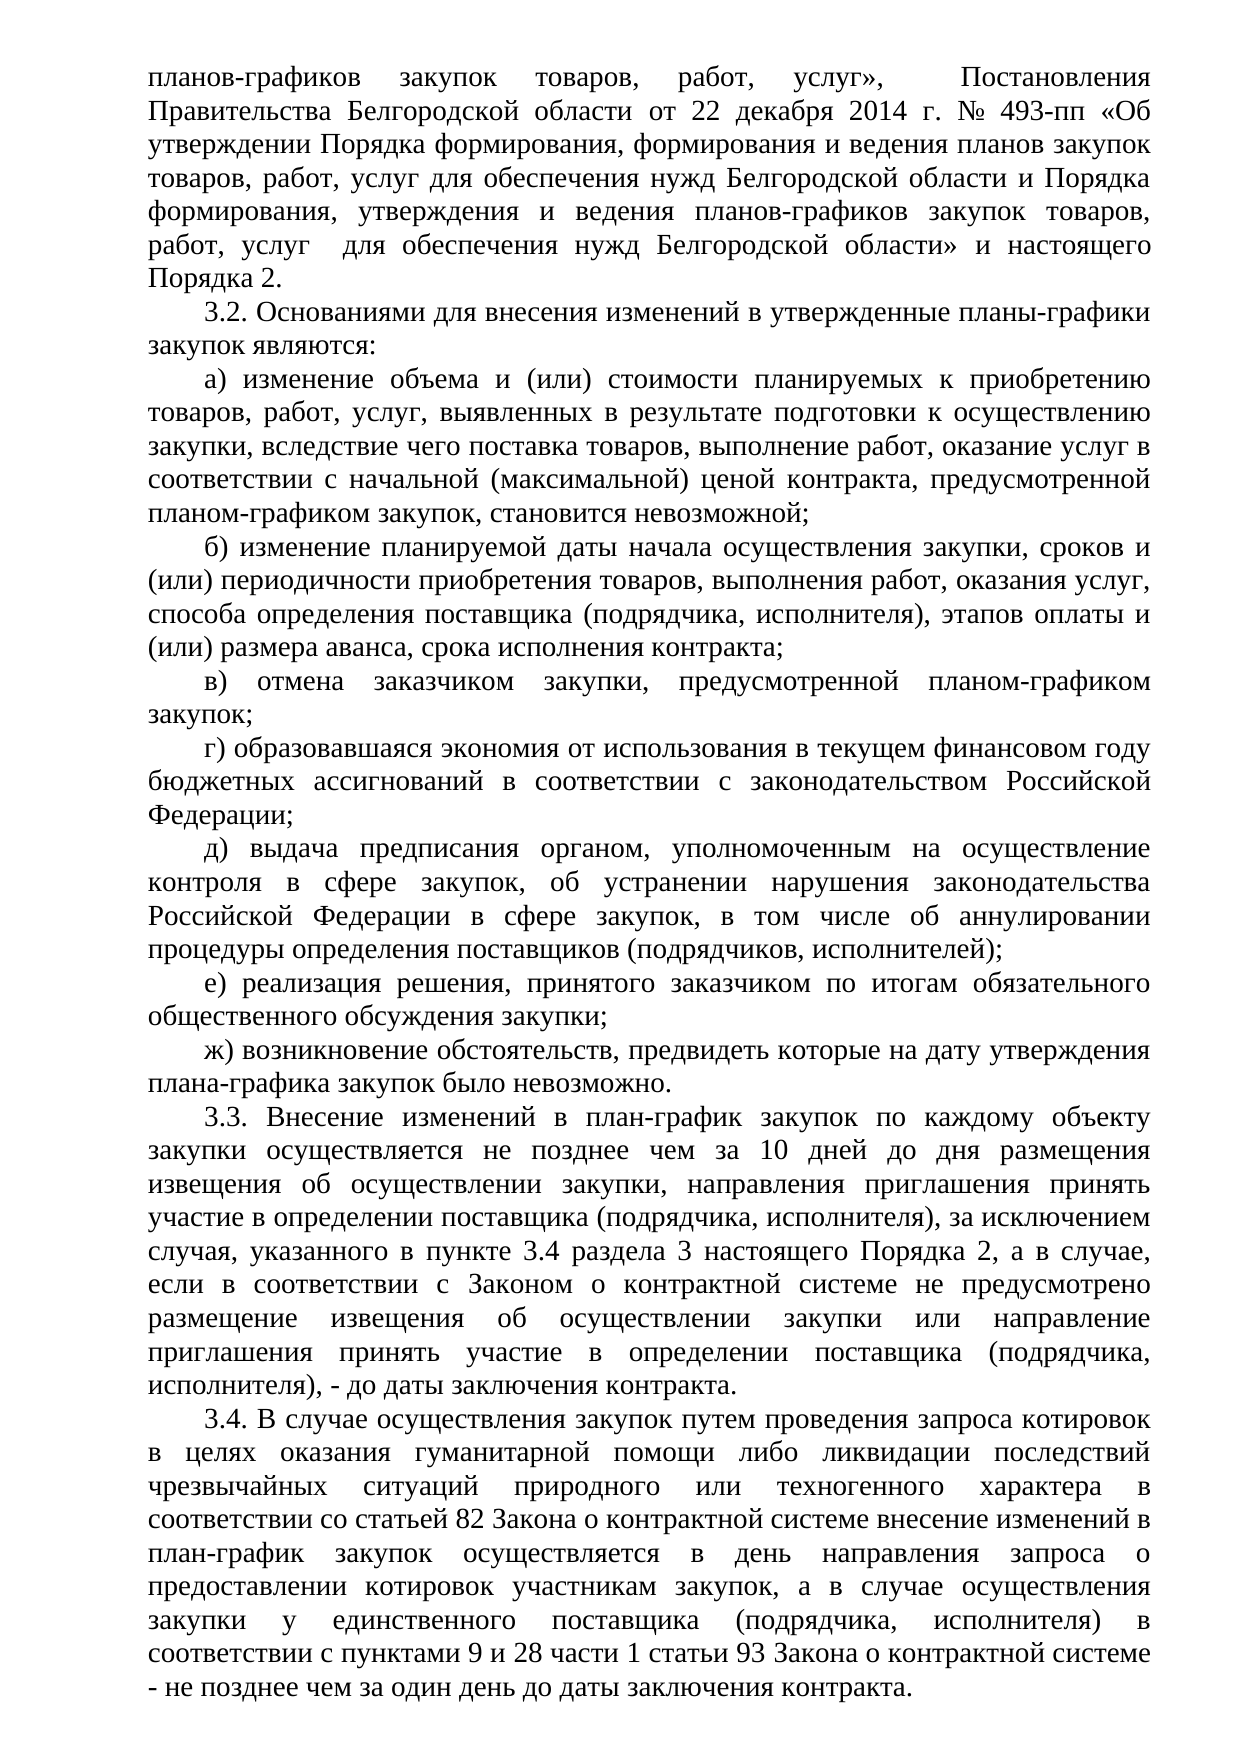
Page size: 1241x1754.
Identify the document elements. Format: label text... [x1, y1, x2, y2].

text в) отмена заказчиком закупки, предусмотренной планом-графиком закупок; [148, 663, 1152, 730]
text б) изменение планируемой даты начала осуществления закупки, сроков и (или) периодичности приобретения товаров, выполнения работ, оказания услуг, способа определения поставщика (подрядчика, исполнителя), этапов оплаты и (или) размера аванса, срока исполнения контракта; [148, 529, 1152, 663]
text 3.4. В случае осуществления закупок путем проведения запроса котировок в целях оказания гуманитарной помощи либо ликвидации последствий чрезвычайных ситуаций природного или техногенного характера в соответствии со статьей 82 Закона о контрактной системе внесение изменений в план-график закупок осуществляется в день направления запроса о предоставлении котировок участникам закупок, а в случае осуществления закупки у единственного поставщика (подрядчика, исполнителя) в соответствии с пунктами 9 и 28 части 1 статьи 93 Закона о контрактной системе - не позднее чем за один день до даты заключения контракта. [148, 1401, 1152, 1703]
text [148, 59, 1152, 294]
text е) реализация решения, принятого заказчиком по итогам обязательного общественного обсуждения закупки; [148, 965, 1152, 1032]
text 3.2. Основаниями для внесения изменений в утвержденные планы-графики закупок являются: [148, 294, 1152, 361]
text ж) возникновение обстоятельств, предвидеть которые на дату утверждения плана-графика закупок было невозможно. [148, 1032, 1152, 1099]
text а) изменение объема и (или) стоимости планируемых к приобретению товаров, работ, услуг, выявленных в результате подготовки к осуществлению закупки, вследствие чего поставка товаров, выполнение работ, оказание услуг в соответствии с начальной (максимальной) ценой контракта, предусмотренной планом-графиком закупок, становится невозможной; [148, 361, 1152, 529]
text 3.3. Внесение изменений в план-график закупок по каждому объекту закупки осуществляется не позднее чем за 10 дней до дня размещения извещения об осуществлении закупки, направления приглашения принять участие в определении поставщика (подрядчика, исполнителя), за исключением случая, указанного в пункте 3.4 раздела 3 настоящего Порядка 2, а в случае, если в соответствии с Законом о контрактной системе не предусмотрено размещение извещения об осуществлении закупки или направление приглашения принять участие в определении поставщика (подрядчика, исполнителя), - до даты заключения контракта. [148, 1099, 1152, 1401]
text г) образовавшаяся экономия от использования в текущем финансовом году бюджетных ассигнований в соответствии с законодательством Российской Федерации; [148, 730, 1152, 831]
text д) выдача предписания органом, уполномоченным на осуществление контроля в сфере закупок, об устранении нарушения законодательства Российской Федерации в сфере закупок, в том числе об аннулировании процедуры определения поставщиков (подрядчиков, исполнителей); [148, 831, 1152, 965]
